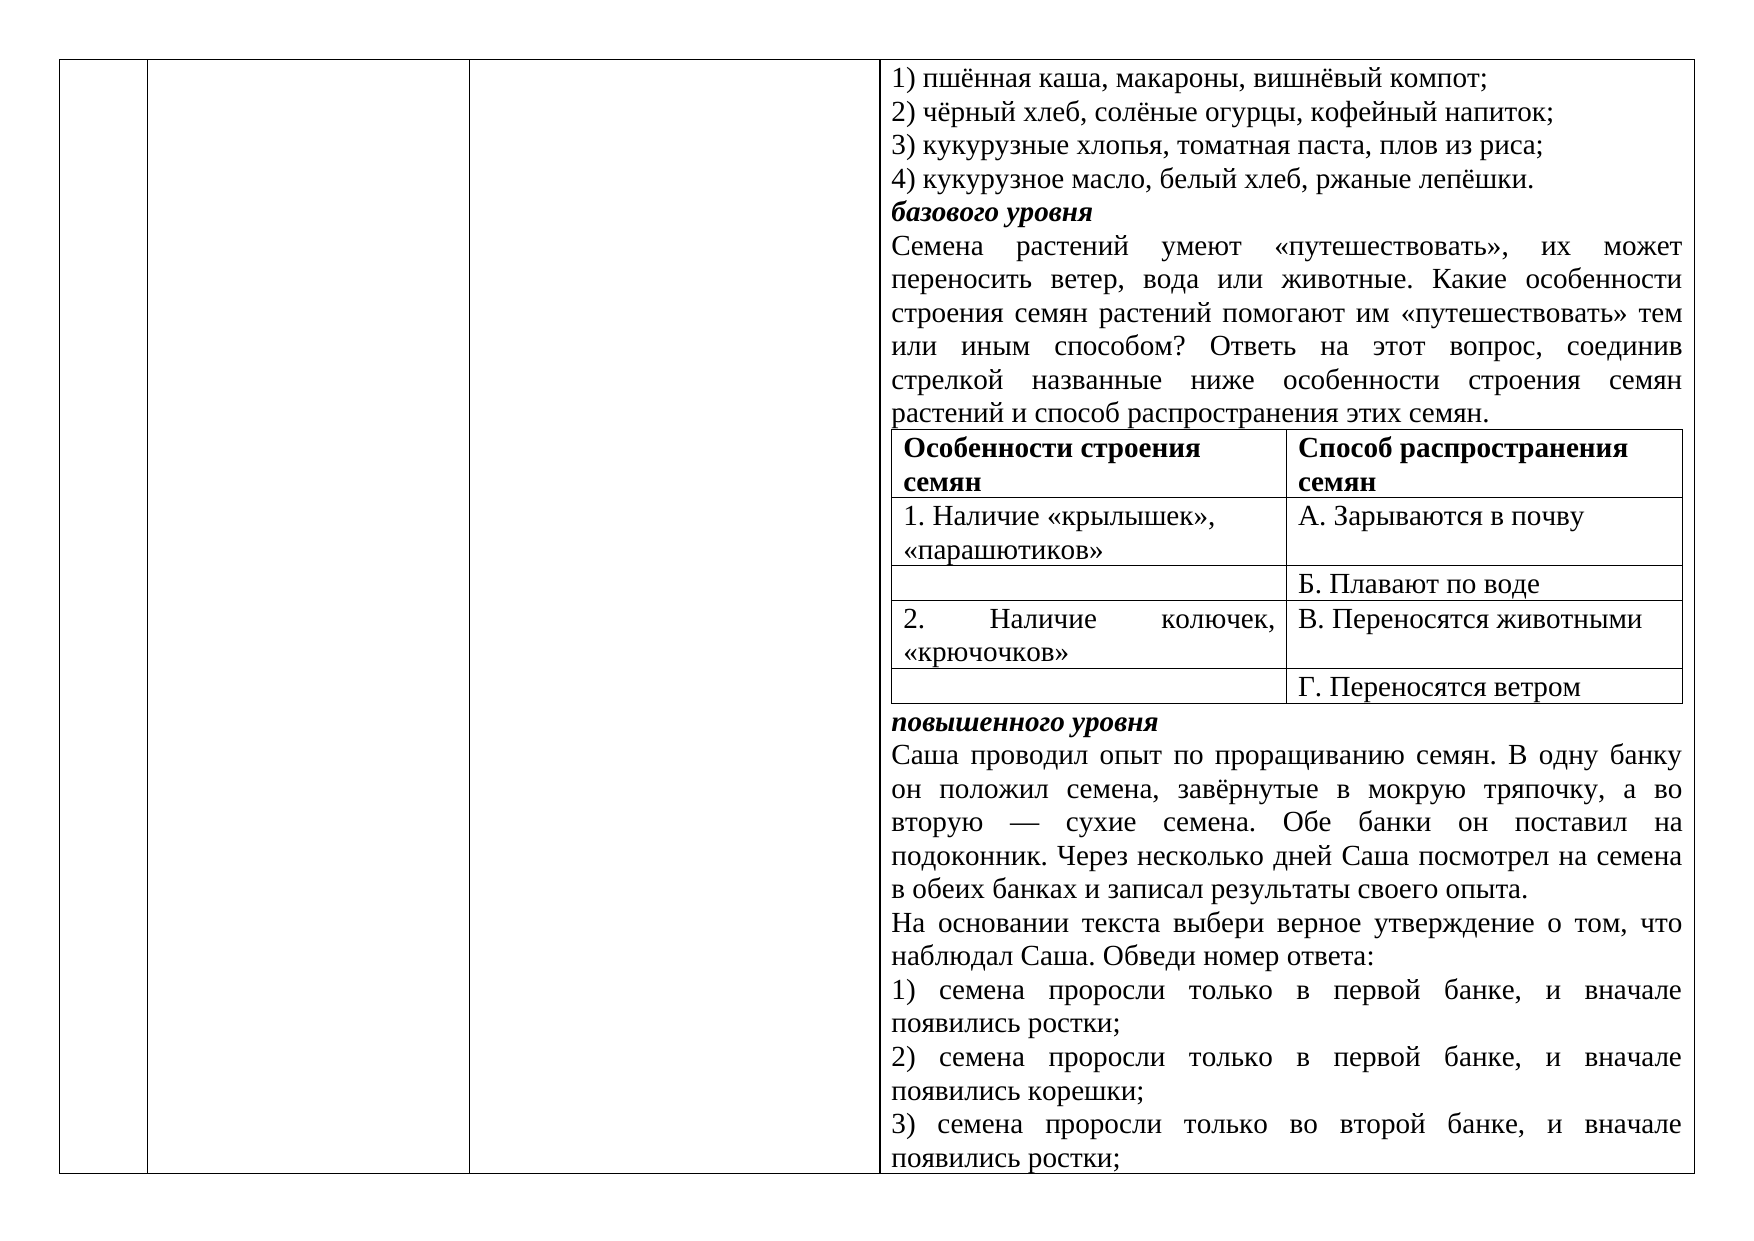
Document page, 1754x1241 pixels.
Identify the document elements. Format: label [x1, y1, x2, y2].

table_cell [470, 60, 879, 1173]
table_cell [881, 60, 1694, 1173]
table_cell [60, 60, 147, 1173]
table_cell [148, 60, 469, 1173]
